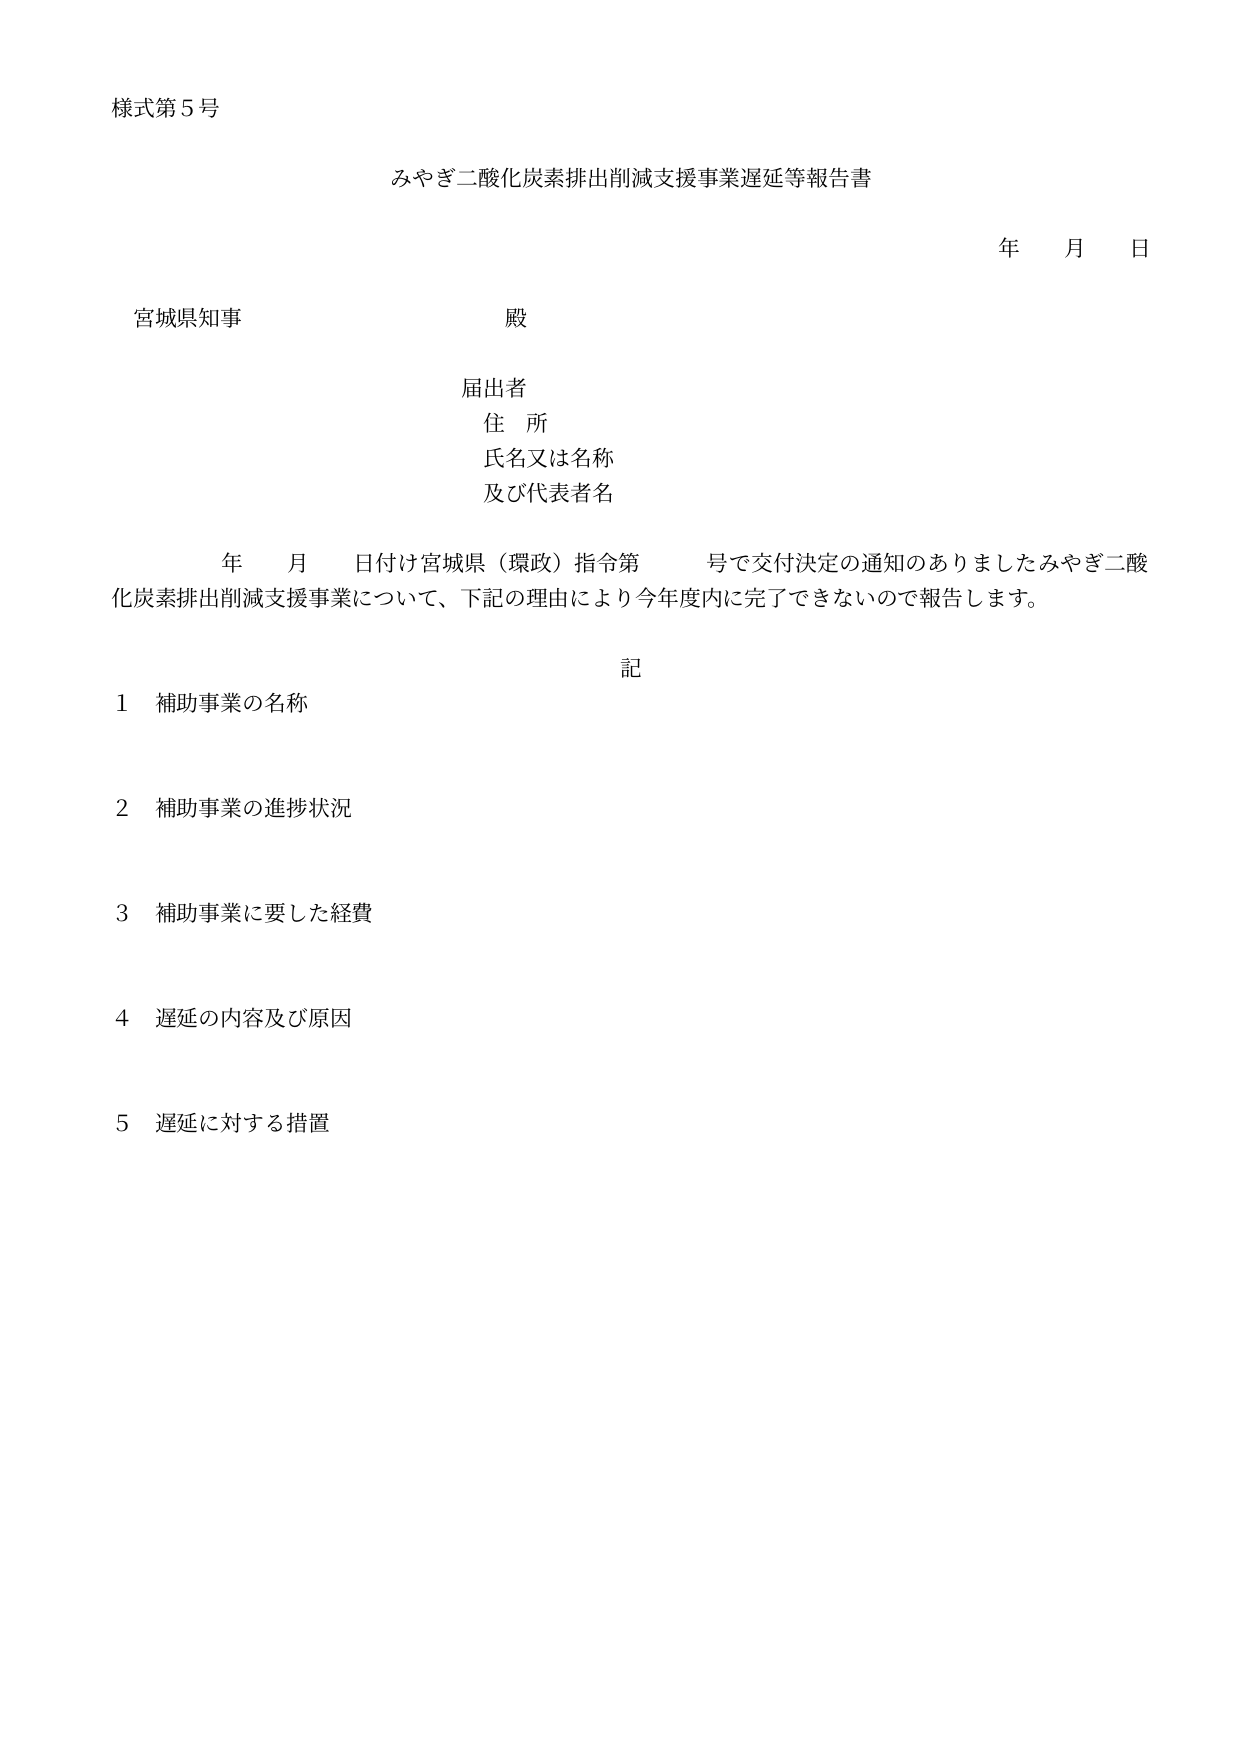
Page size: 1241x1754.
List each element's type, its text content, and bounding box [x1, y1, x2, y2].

table_cell 様式第５号 みやぎ二酸化炭素排出削減支援事業遅延等報告書 年 月 日 宮城県知事 殿 届出者 住 所 氏名又は名称 及び代表者名 年 月 日付け宮城県（環政）指令第 号で交付決定の通知のありましたみやぎ二酸化炭素排出削減支援事業について、下記の理由により今年度内に完了できないので報告します。 記 １ 補助事業の名称 ２ 補助事業の進捗状況 ３ 補助事業に要した経費 ４ 遅延の内容及び原因 ５ 遅延に対する措置 [100, 90, 1163, 1664]
